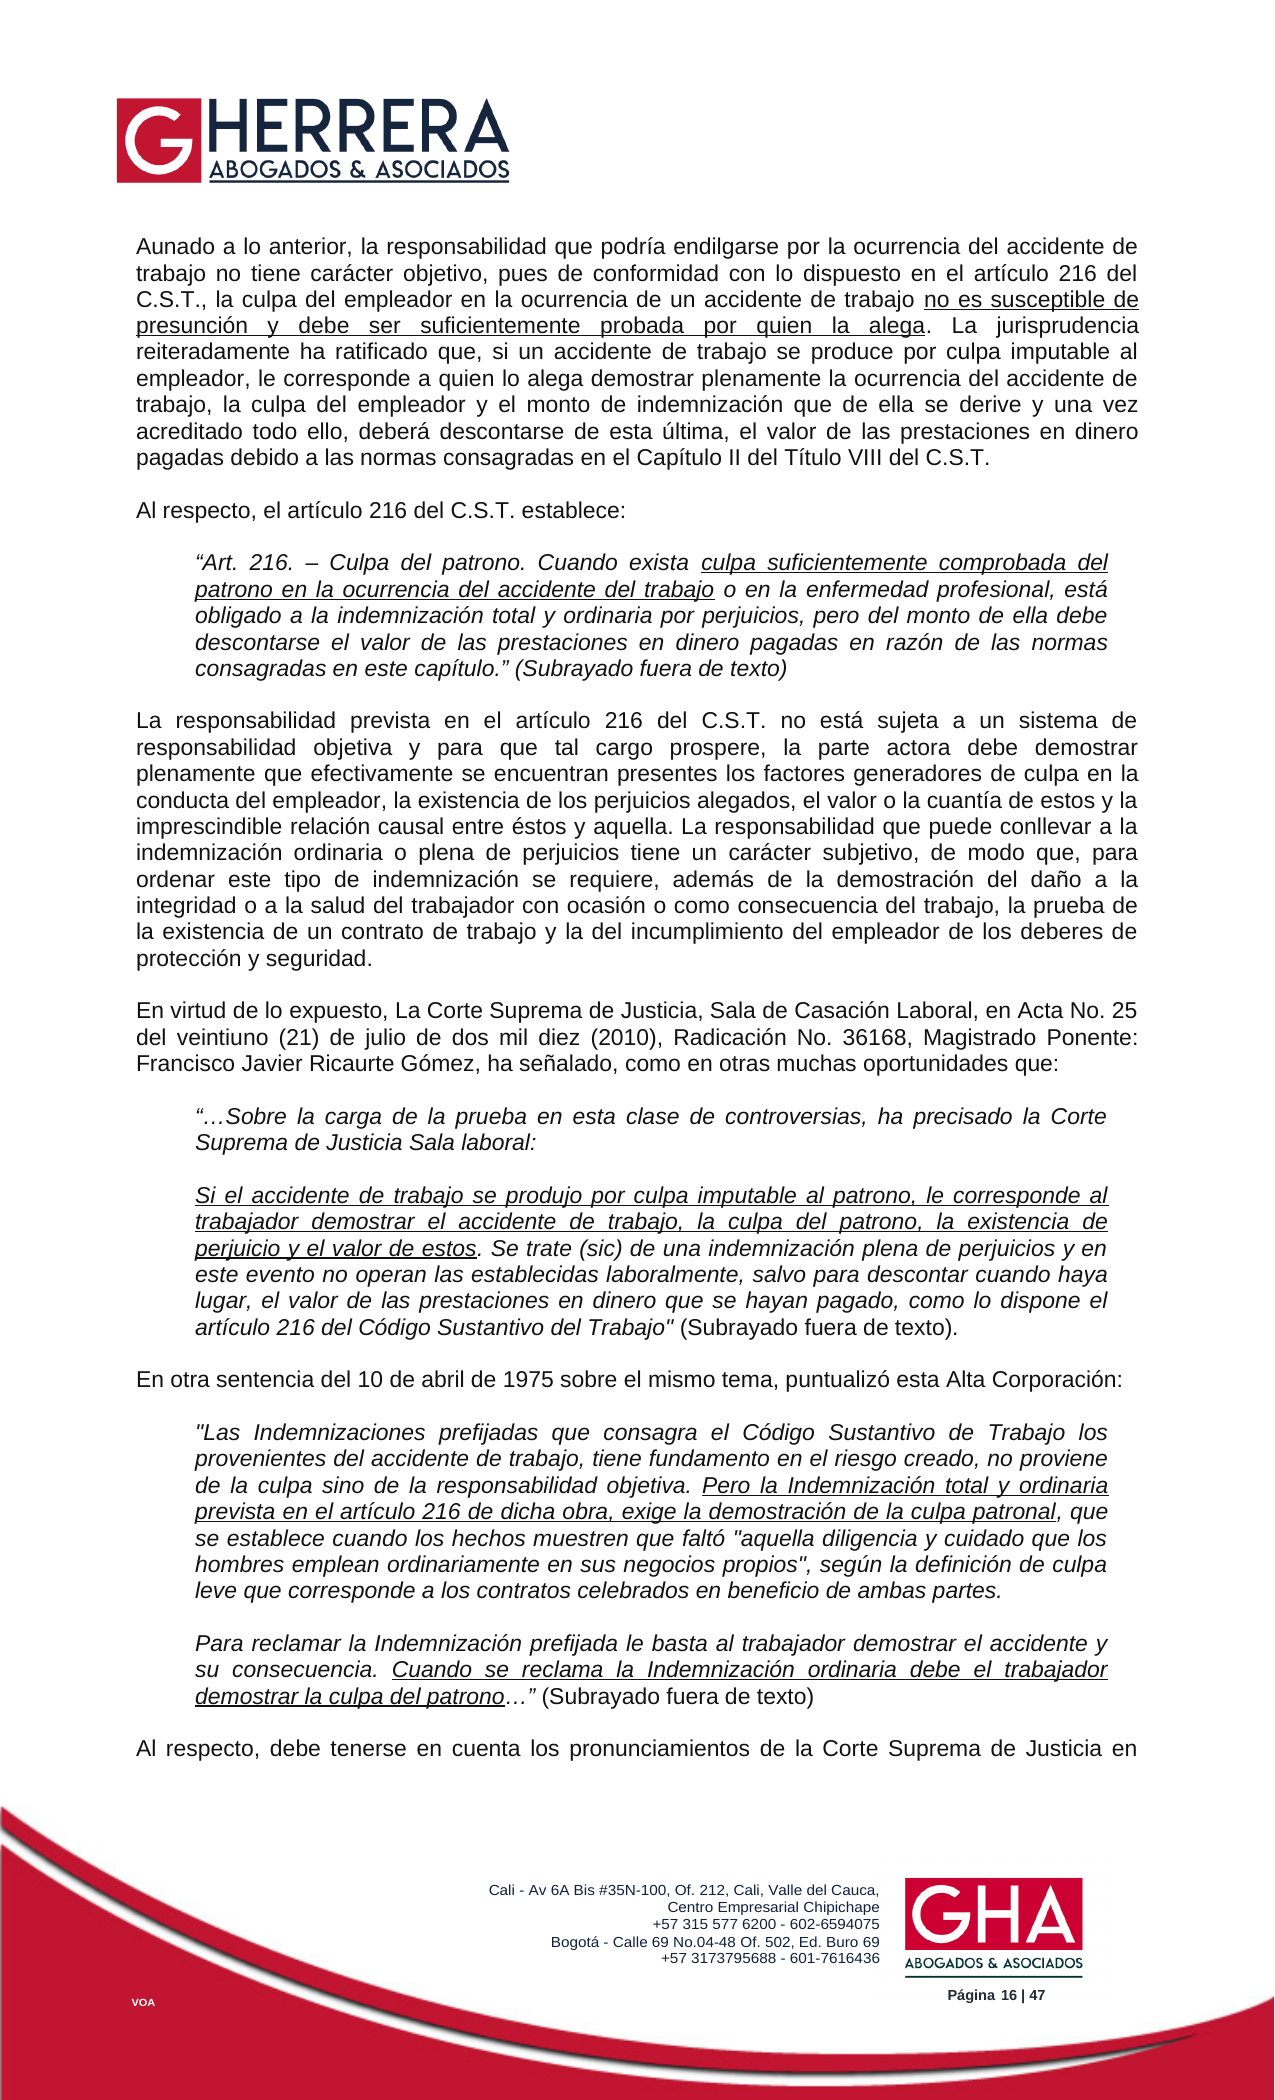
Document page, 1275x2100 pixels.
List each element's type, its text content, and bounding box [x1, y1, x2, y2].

text En otra sentencia del 10 de abril de 1975 sobre el mismo tema, puntualizó esta Alta Corporación: [136, 1366, 1139, 1393]
picture [96, 75, 529, 206]
picture [0, 1793, 1275, 2100]
text La responsabilidad prevista en el artículo 216 del C.S.T. no está sujeta a un sistema de responsabilidad objetiva y para que tal cargo prospere, la parte actora debe demostrar plenamente que efectivamente se encuentran presentes los factores generadores de culpa en la conducta del empleador, la existencia de los perjuicios alegados, el valor o la cuantía de estos y la imprescindible relación causal entre éstos y aquella. La responsabilidad que puede conllevar a la indemnización ordinaria o plena de perjuicios tiene un carácter subjetivo, de modo que, para ordenar este tipo de indemnización se requiere, además de la demostración del daño a la integridad o a la salud del trabajador con ocasión o como consecuencia del trabajo, la prueba de la existencia de un contrato de trabajo y la del incumplimiento del empleador de los deberes de protección y seguridad. [136, 707, 1139, 971]
text En virtud de lo expuesto, La Corte Suprema de Justicia, Sala de Casación Laboral, en Acta No. 25 del veintiuno (21) de julio de dos mil diez (2010), Radicación No. 36168, Magistrado Ponente: Francisco Javier Ricaurte Gómez, ha señalado, como en otras muchas oportunidades que: [136, 997, 1139, 1076]
text Si el accidente de trabajo se produjo por culpa imputable al patrono, le corresponde al trabajador demostrar el accidente de trabajo, la culpa del patrono, la existencia de perjuicio y el valor de estos. Se trate (sic) de una indemnización plena de perjuicios y en este evento no operan las establecidas laboralmente, salvo para descontar cuando haya lugar, el valor de las prestaciones en dinero que se hayan pagado, como lo dispone el artículo 216 del Código Sustantivo del Trabajo" (Subrayado fuera de texto). [195, 1182, 1110, 1340]
text “Art. 216. – Culpa del patrono. Cuando exista culpa suficientemente comprobada del patrono en la ocurrencia del accidente del trabajo o en la enfermedad profesional, está obligado a la indemnización total y ordinaria por perjuicios, pero del monto de ella debe descontarse el valor de las prestaciones en dinero pagadas en razón de las normas consagradas en este capítulo.” (Subrayado fuera de texto) [195, 549, 1110, 681]
text "Las Indemnizaciones prefijadas que consagra el Código Sustantivo de Trabajo los provenientes del accidente de trabajo, tiene fundamento en el riesgo creado, no proviene de la culpa sino de la responsabilidad objetiva. Pero la Indemnización total y ordinaria prevista en el artículo 216 de dicha obra, exige la demostración de la culpa patronal, que se establece cuando los hechos muestren que faltó "aquella diligencia y cuidado que los hombres emplean ordinariamente en sus negocios propios", según la definición de culpa leve que corresponde a los contratos celebrados en beneficio de ambas partes. [195, 1419, 1110, 1603]
text Para reclamar la Indemnización prefijada le basta al trabajador demostrar el accidente y su consecuencia. Cuando se reclama la Indemnización ordinaria debe el trabajador demostrar la culpa del patrono…” (Subrayado fuera de texto) [195, 1630, 1110, 1709]
text Al respecto, el artículo 216 del C.S.T. establece: [136, 497, 1139, 523]
text “…Sobre la carga de la prueba en esta clase de controversias, ha precisado la Corte Suprema de Justicia Sala laboral: [195, 1103, 1110, 1156]
text Aunado a lo anterior, la responsabilidad que podría endilgarse por la ocurrencia del accidente de trabajo no tiene carácter objetivo, pues de conformidad con lo dispuesto en el artículo 216 del C.S.T., la culpa del empleador en la ocurrencia de un accidente de trabajo no es susceptible de presunción y debe ser suficientemente probada por quien la alega. La jurisprudencia reiteradamente ha ratificado que, si un accidente de trabajo se produce por culpa imputable al empleador, le corresponde a quien lo alega demostrar plenamente la ocurrencia del accidente de trabajo, la culpa del empleador y el monto de indemnización que de ella se derive y una vez acreditado todo ello, deberá descontarse de esta última, el valor de las prestaciones en dinero pagadas debido a las normas consagradas en el Capítulo II del Título VIII del C.S.T. [136, 233, 1139, 470]
